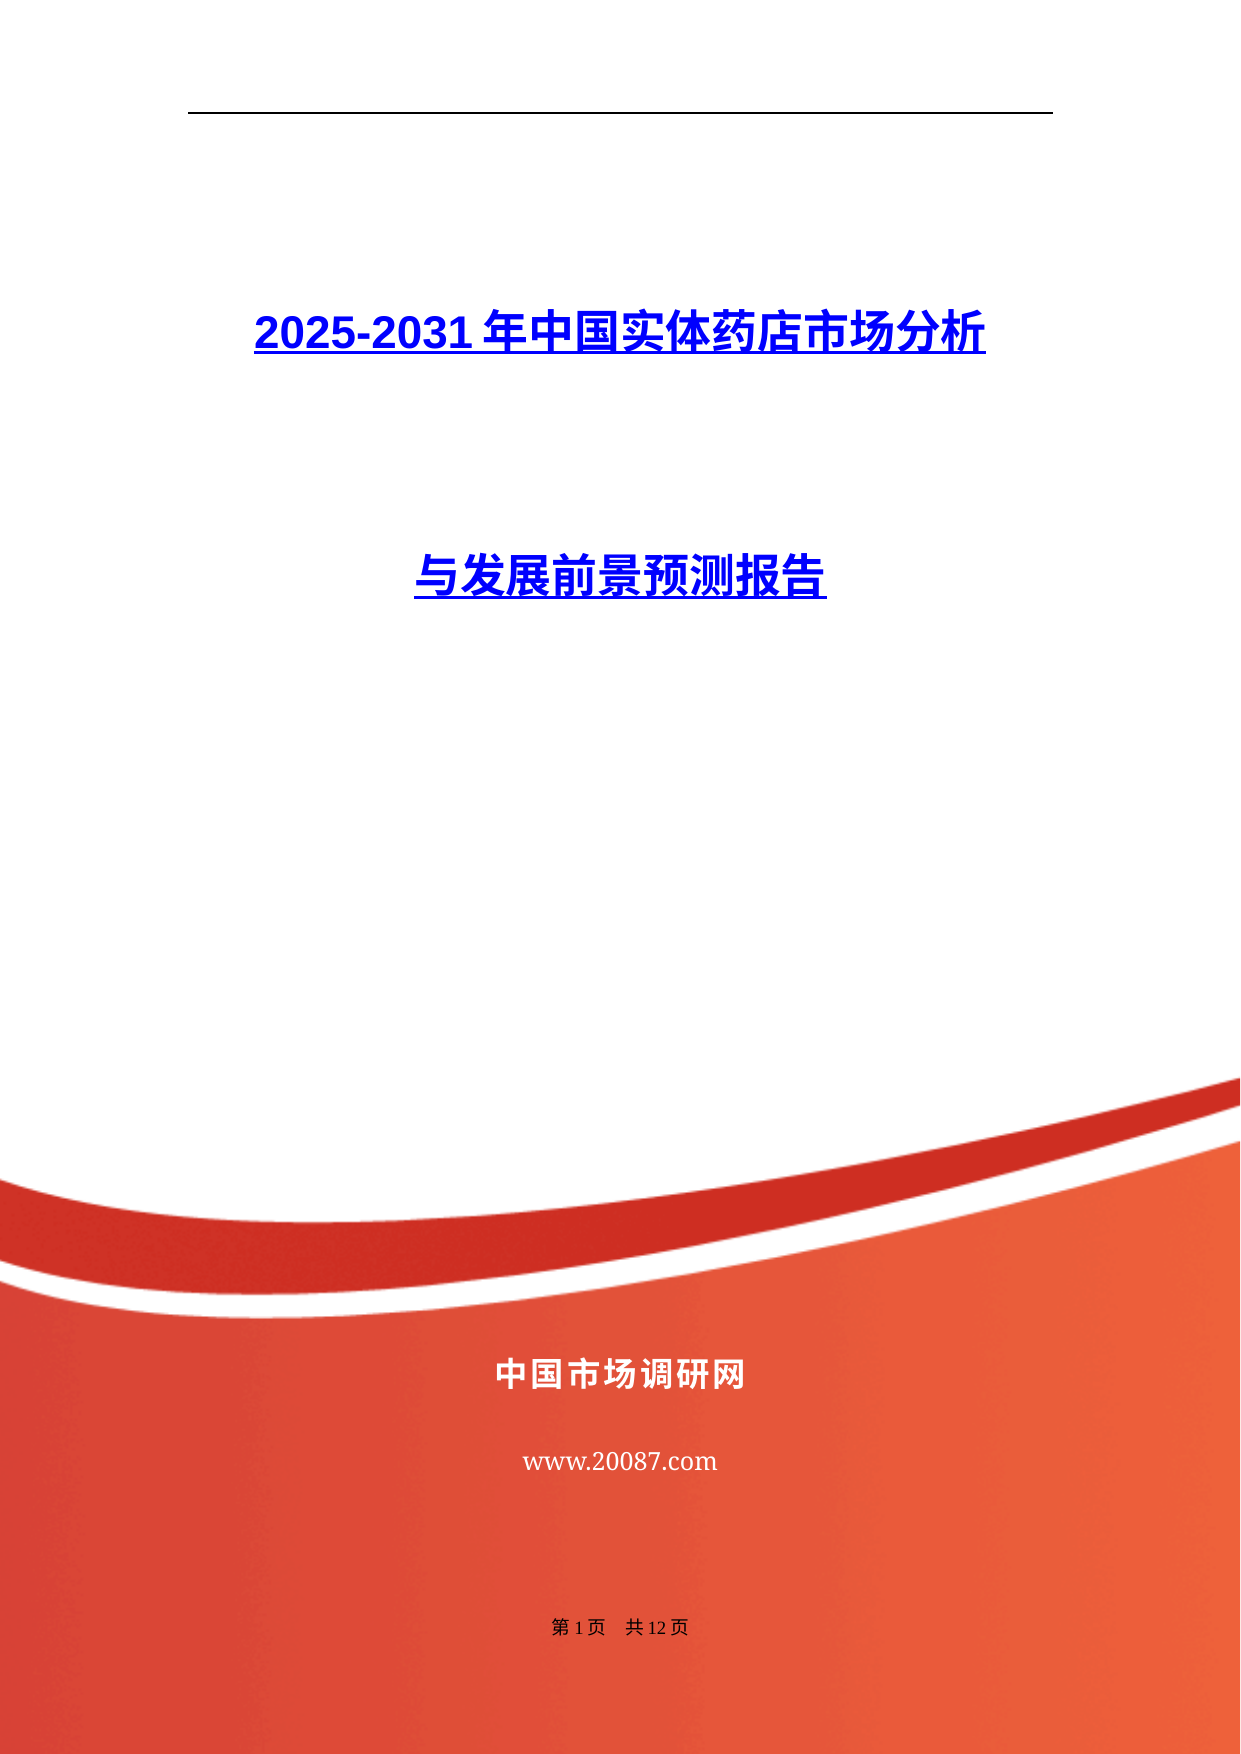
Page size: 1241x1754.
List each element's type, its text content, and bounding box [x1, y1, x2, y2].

table_header 2025-2031年中国实体药店市场分析与发展前景预测报告 [188, 207, 1053, 773]
picture [0, 1006, 1241, 1754]
text www.20087.com [187, 1428, 1053, 1493]
subtitle 中国市场调研网 [187, 1339, 1053, 1404]
